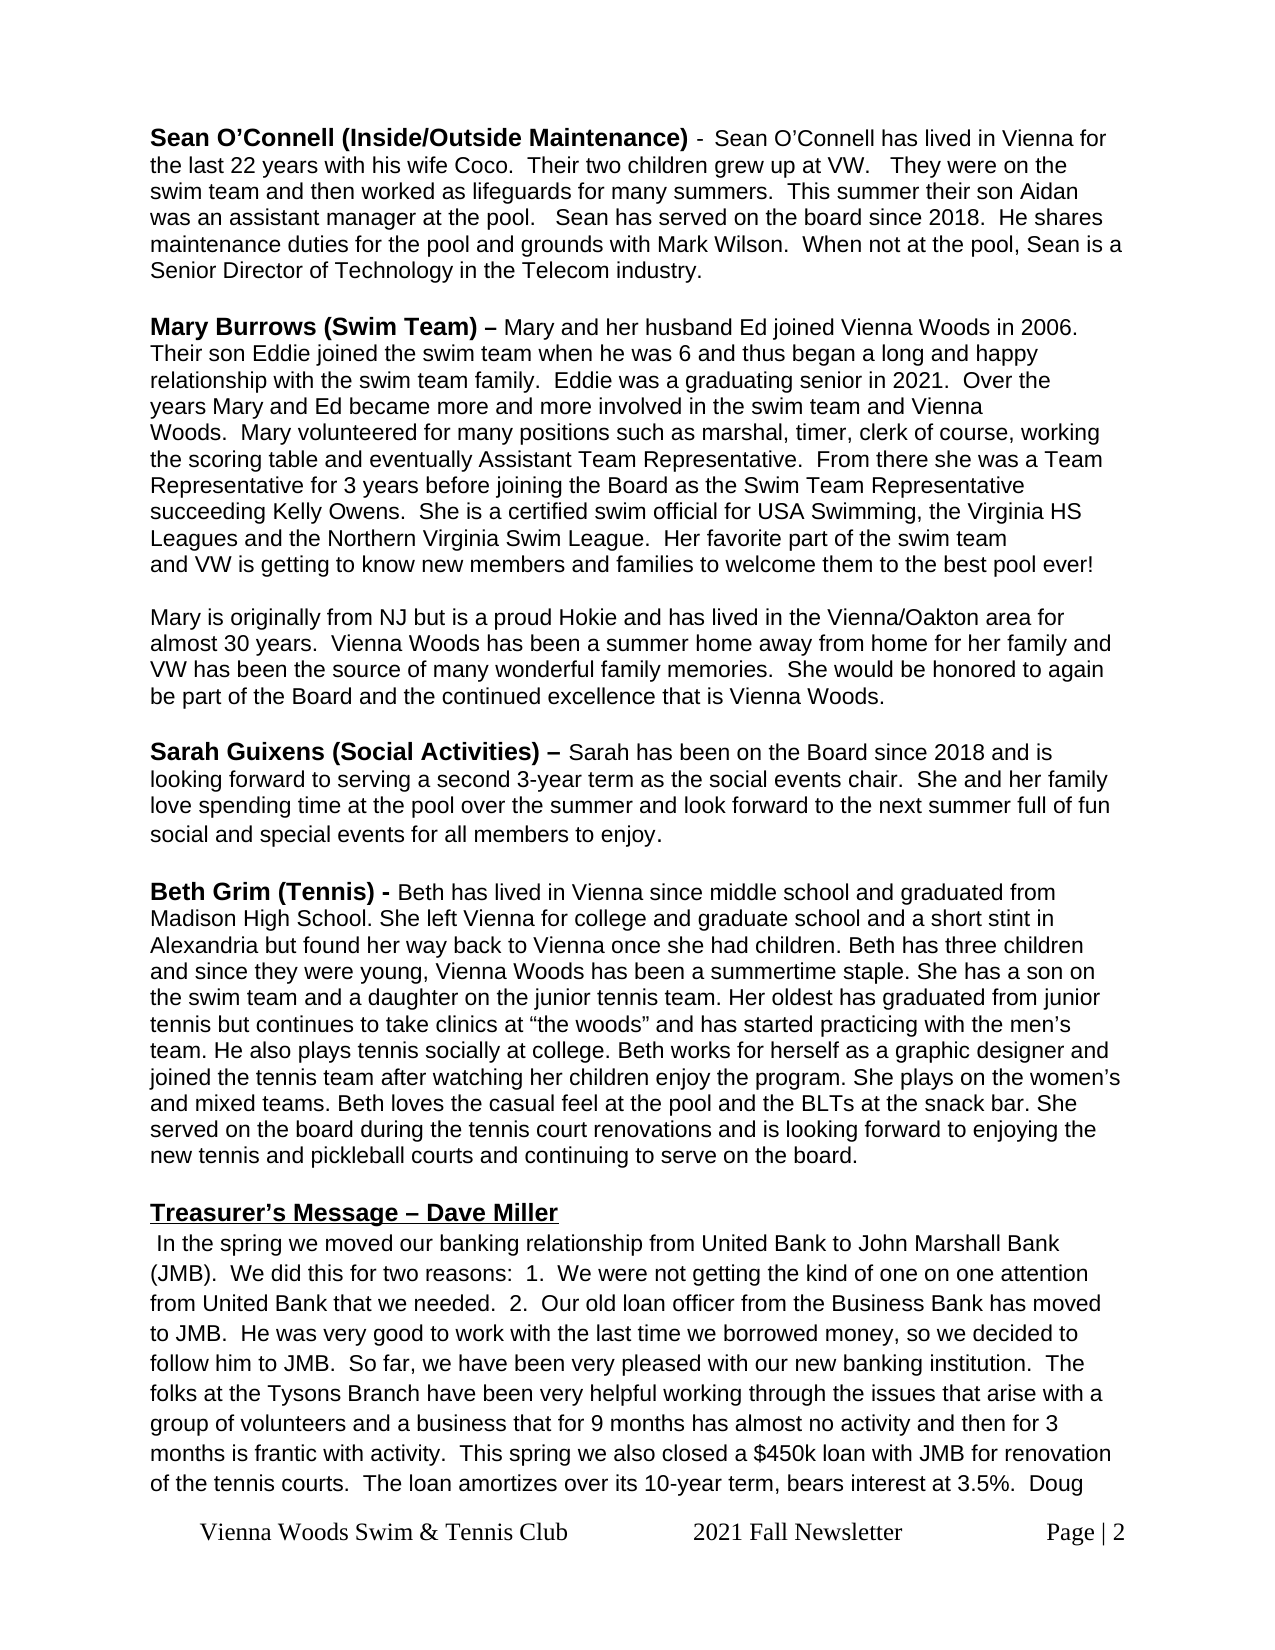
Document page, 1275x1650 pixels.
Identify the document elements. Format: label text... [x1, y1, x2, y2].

text Mary Burrows (Swim Team) – Mary and her husband Ed joined Vienna Woods in 2006. Their son Eddie joined the swim team when he was 6 and thus began a long and happy relationship with the swim team family. Eddie was a graduating senior in 2021. Over the years Mary and Ed became more and more involved in the swim team and Vienna Woods. Mary volunteered for many positions such as marshal, timer, clerk of course, working the scoring table and eventually Assistant Team Representative. From there she was a Team Representative for 3 years before joining the Board as the Swim Team Representative succeeding Kelly Owens. She is a certified swim official for USA Swimming, the Virginia HS Leagues and the Northern Virginia Swim League. Her favorite part of the swim team and VW is getting to know new members and families to welcome them to the best pool ever! Mary is originally from NJ but is a proud Hokie and has lived in the Vienna/Oakton area for almost 30 years. Vienna Woods has been a summer home away from home for her family and VW has been the source of many wonderful family memories. She would be honored to again be part of the Board and the continued excellence that is Vienna Woods. [150, 311, 1125, 709]
text Sean O’Connell (Inside/Outside Maintenance) - Sean O’Connell has lived in Vienna for the last 22 years with his wife Coco. Their two children grew up at VW. They were on the swim team and then worked as lifeguards for many summers. This summer their son Aidan was an assistant manager at the pool. Sean has served on the board since 2018. He shares maintenance duties for the pool and grounds with Mark Wilson. When not at the pool, Sean is a Senior Director of Technology in the Telecom industry. [150, 94, 1125, 283]
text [150, 1227, 1125, 1497]
text Sarah Guixens (Social Activities) – Sarah has been on the Board since 2018 and is looking forward to serving a second 3-year term as the social events chair. She and her family love spending time at the pool over the summer and look forward to the next summer full of fun social and special events for all members to enjoy. [150, 737, 1125, 847]
text Treasurer’s Message – Dave Miller [150, 1198, 1109, 1227]
text Beth Grim (Tennis) - Beth has lived in Vienna since middle school and graduated from Madison High School. She left Vienna for college and graduate school and a short stint in Alexandria but found her way back to Vienna once she had children. Beth has three children and since they were young, Vienna Woods has been a summertime staple. She has a son on the swim team and a daughter on the junior tennis team. Her oldest has graduated from junior tennis but continues to take clinics at “the woods” and has started practicing with the men’s team. He also plays tennis socially at college. Beth works for herself as a graphic designer and joined the tennis team after watching her children enjoy the program. She plays on the women’s and mixed teams. Beth loves the casual feel at the pool and the BLTs at the snack bar. She served on the board during the tennis court renovations and is looking forward to enjoying the new tennis and pickleball courts and continuing to serve on the board. [150, 877, 1125, 1169]
